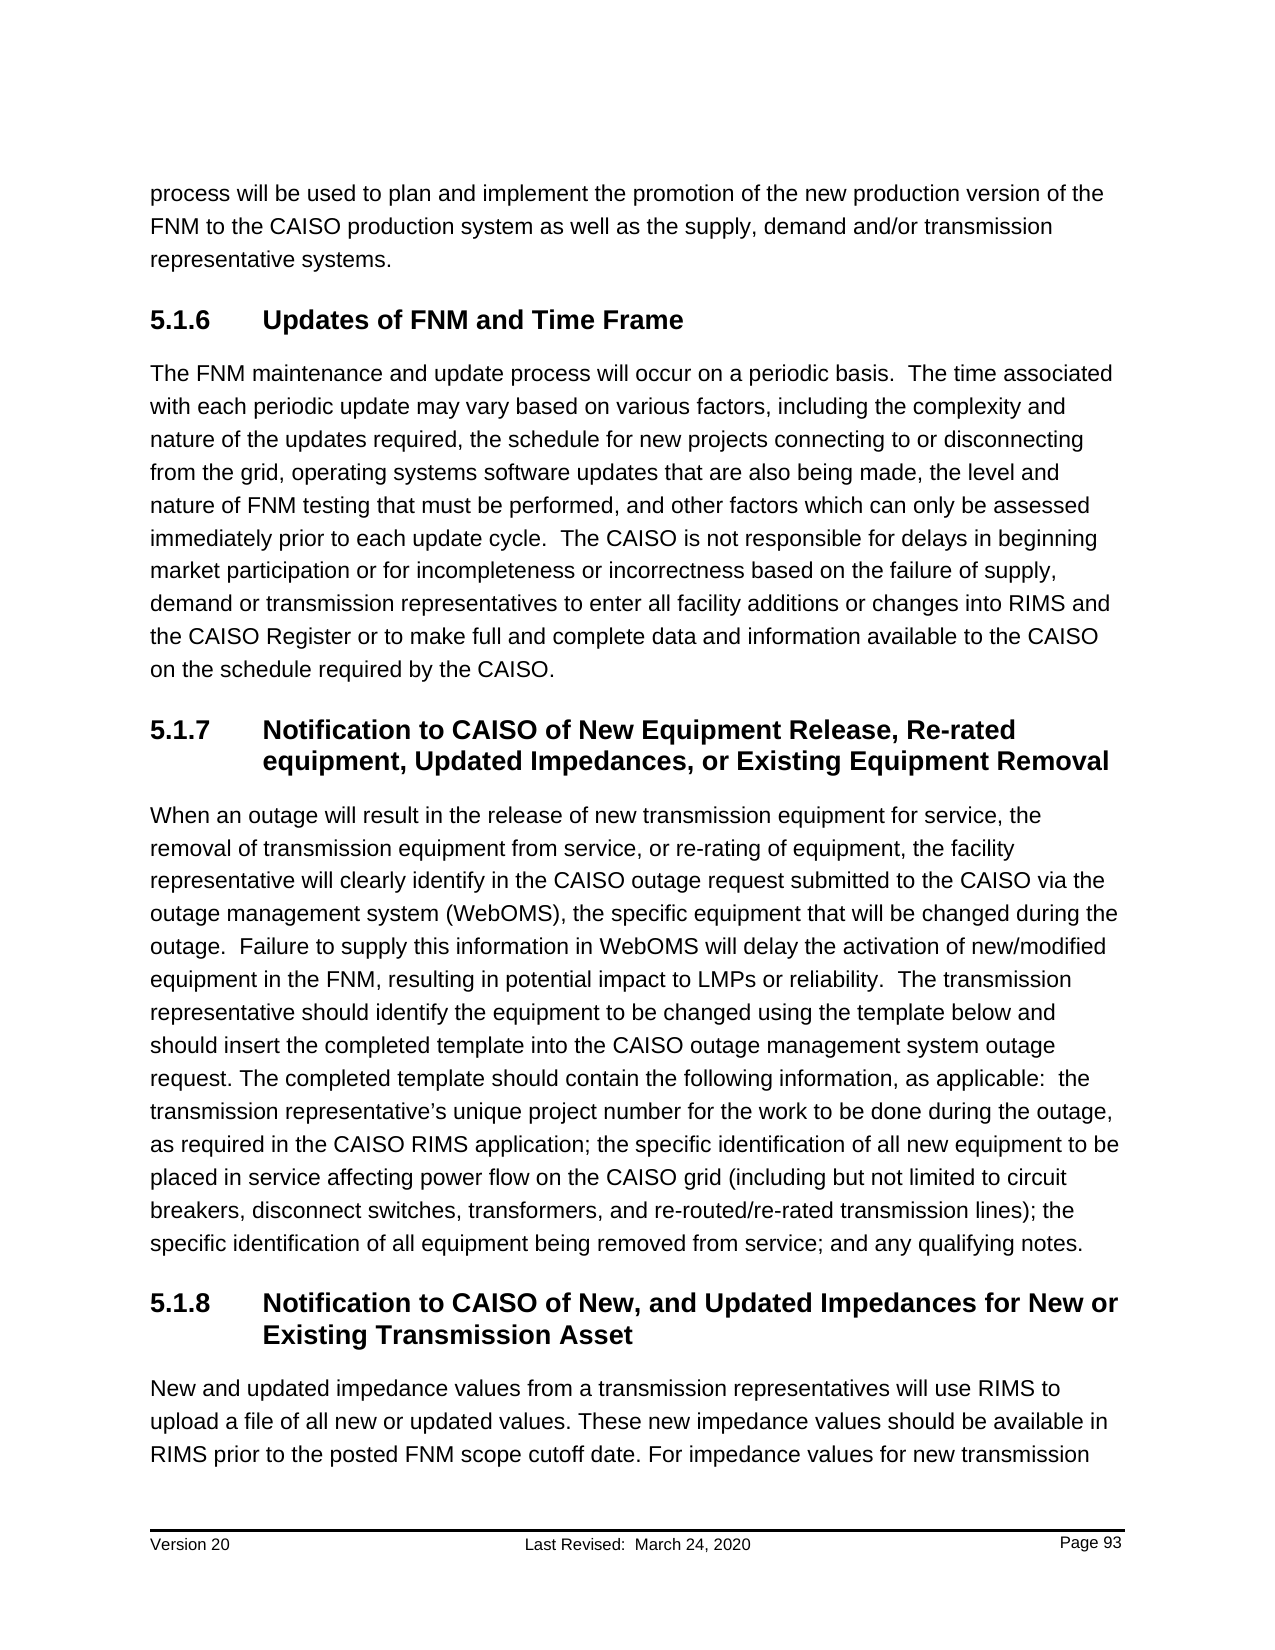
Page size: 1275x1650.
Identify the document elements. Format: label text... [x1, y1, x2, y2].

subtitle Notification to CAISO of New Equipment Release, Re-rated equipment, Updated Impedances, or Existing Equipment Removal [150, 714, 1125, 777]
subtitle Notification to CAISO of New, and Updated Impedances for New or Existing Transmission Asset [150, 1287, 1125, 1350]
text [150, 1375, 1125, 1467]
text When an outage will result in the release of new transmission equipment for service, the removal of transmission equipment from service, or re-rating of equipment, the facility representative will clearly identify in the CAISO outage request submitted to the CAISO via the outage management system (WebOMS), the specific equipment that will be changed during the outage. Failure to supply this information in WebOMS will delay the activation of new/modified equipment in the FNM, resulting in potential impact to LMPs or reliability. The transmission representative should identify the equipment to be changed using the template below and should insert the completed template into the CAISO outage management system outage request. The completed template should contain the following information, as applicable: the transmission representative’s unique project number for the work to be done during the outage, as required in the CAISO RIMS application; the specific identification of all new equipment to be placed in service affecting power flow on the CAISO grid (including but not limited to circuit breakers, disconnect switches, transformers, and re-routed/re-rated transmission lines); the specific identification of all equipment being removed from service; and any qualifying notes. [150, 802, 1125, 1256]
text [150, 180, 1125, 272]
text The FNM maintenance and update process will occur on a periodic basis. The time associated with each periodic update may vary based on various factors, including the complexity and nature of the updates required, the schedule for new projects connecting to or disconnecting from the grid, operating systems software updates that are also being made, the level and nature of FNM testing that must be performed, and other factors which can only be assessed immediately prior to each update cycle. The CAISO is not responsible for delays in beginning market participation or for incompleteness or incorrectness based on the failure of supply, demand or transmission representatives to enter all facility additions or changes into RIMS and the CAISO Register or to make full and complete data and information available to the CAISO on the schedule required by the CAISO. [150, 360, 1125, 683]
subtitle Updates of FNM and Time Frame [150, 304, 1125, 335]
